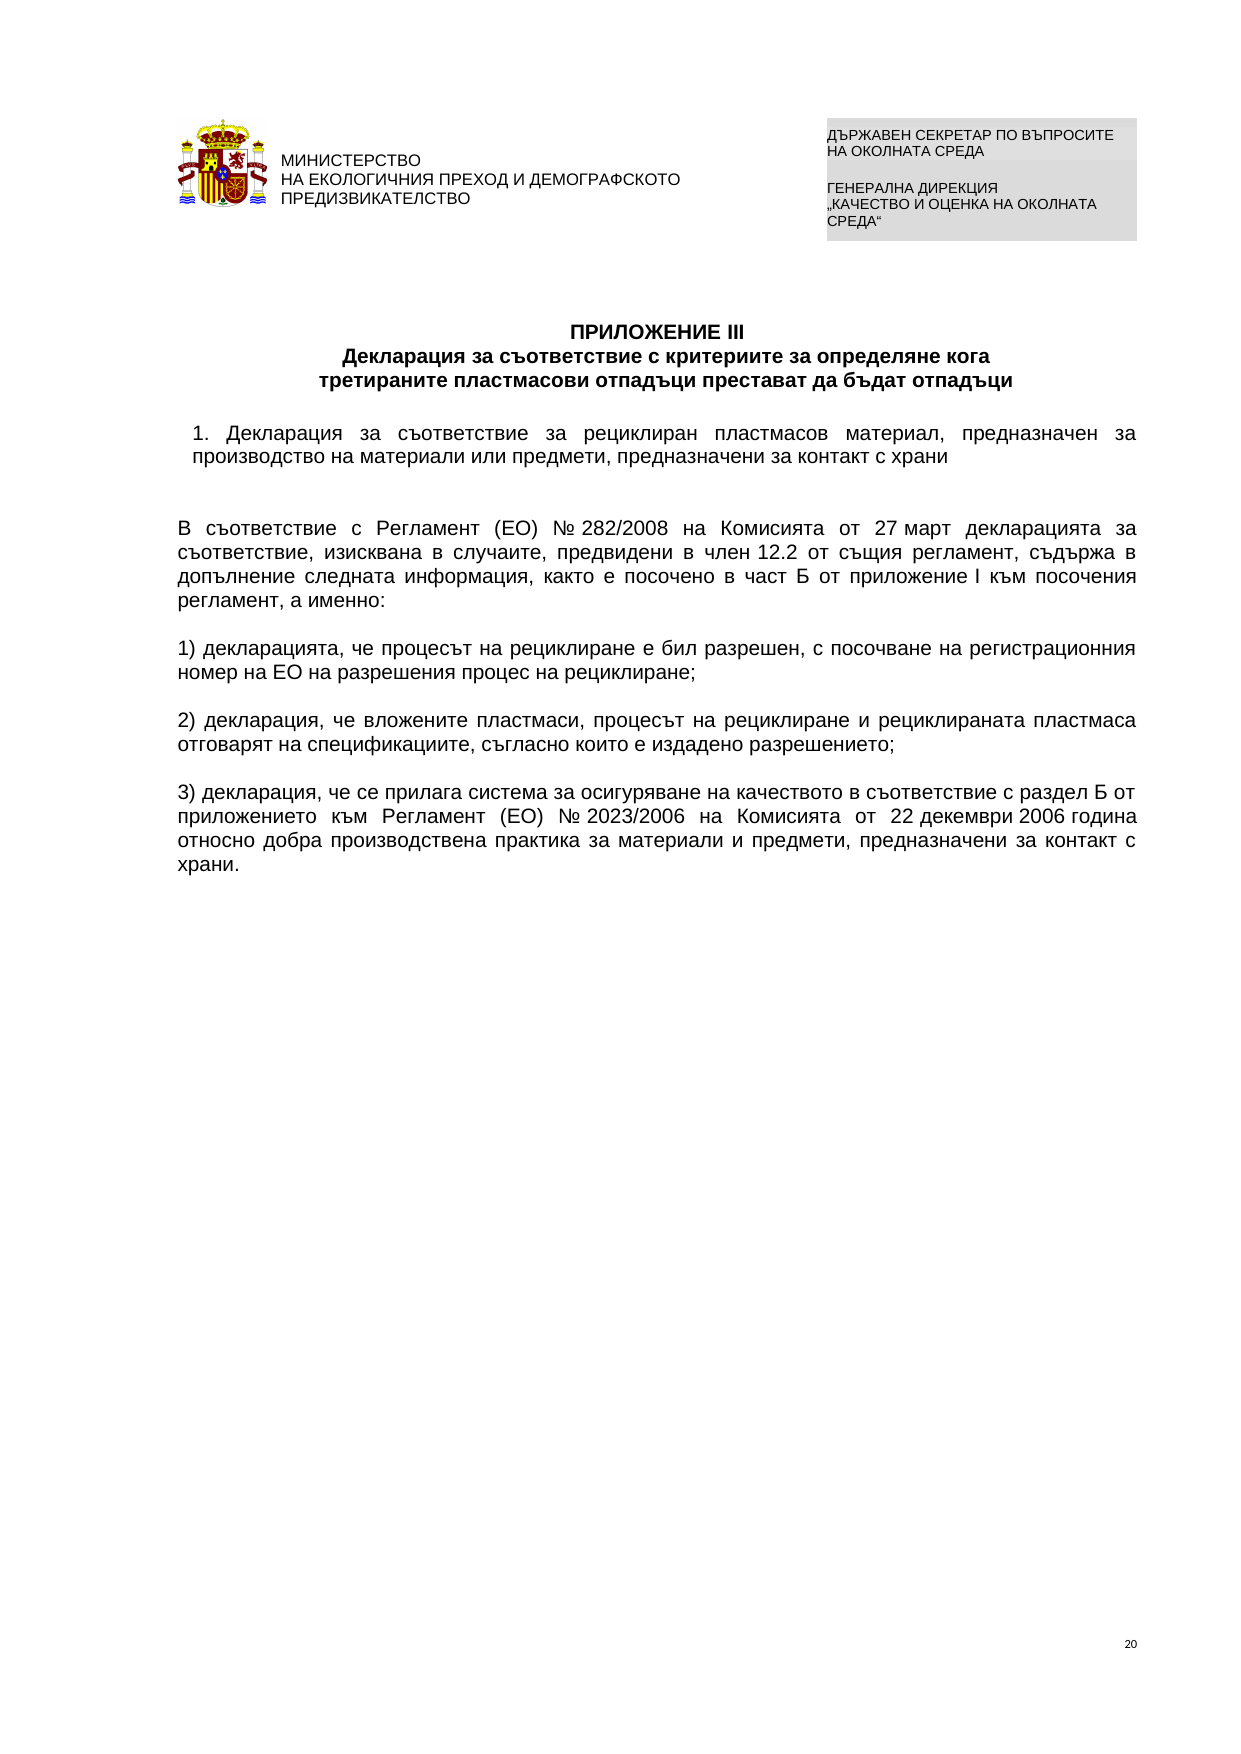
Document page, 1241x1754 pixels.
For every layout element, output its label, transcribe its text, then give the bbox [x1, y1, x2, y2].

text 2) декларация, че вложените пластмаси, процесът на рециклиране и рециклираната пластмаса отговарят на спецификациите, съгласно които е издадено разрешението; [177, 708, 1137, 756]
text ПРИЛОЖЕНИЕ III [177, 320, 1137, 344]
text 1) декларацията, че процесът на рециклиране е бил разрешен, с посочване на регистрационния номер на ЕО на разрешения процес на рециклиране; [177, 636, 1137, 684]
text В съответствие с Регламент (ЕО) № 282/2008 на Комисията от 27 март декларацията за съответствие, изисквана в случаите, предвидени в член 12.2 от същия регламент, съдържа в допълнение следната информация, както е посочено в част Б от приложение I към посочения регламент, а именно: [177, 516, 1137, 612]
list 1. Декларация за съответствие за рециклиран пластмасов материал, предназначен за производство на материали или предмети, предназначени за контакт с храни [192, 420, 1137, 468]
text 3) декларация, че се прилага система за осигуряване на качеството в съответствие с раздел Б от приложението към Регламент (ЕО) № 2023/2006 на Комисията от 22 декември 2006 година относно добра производствена практика за материали и предмети, предназначени за контакт с храни. [177, 780, 1137, 876]
subtitle Декларация за съответствие с критериите за определяне кога третираните пластмасови отпадъци престават да бъдат отпадъци [295, 344, 1037, 392]
